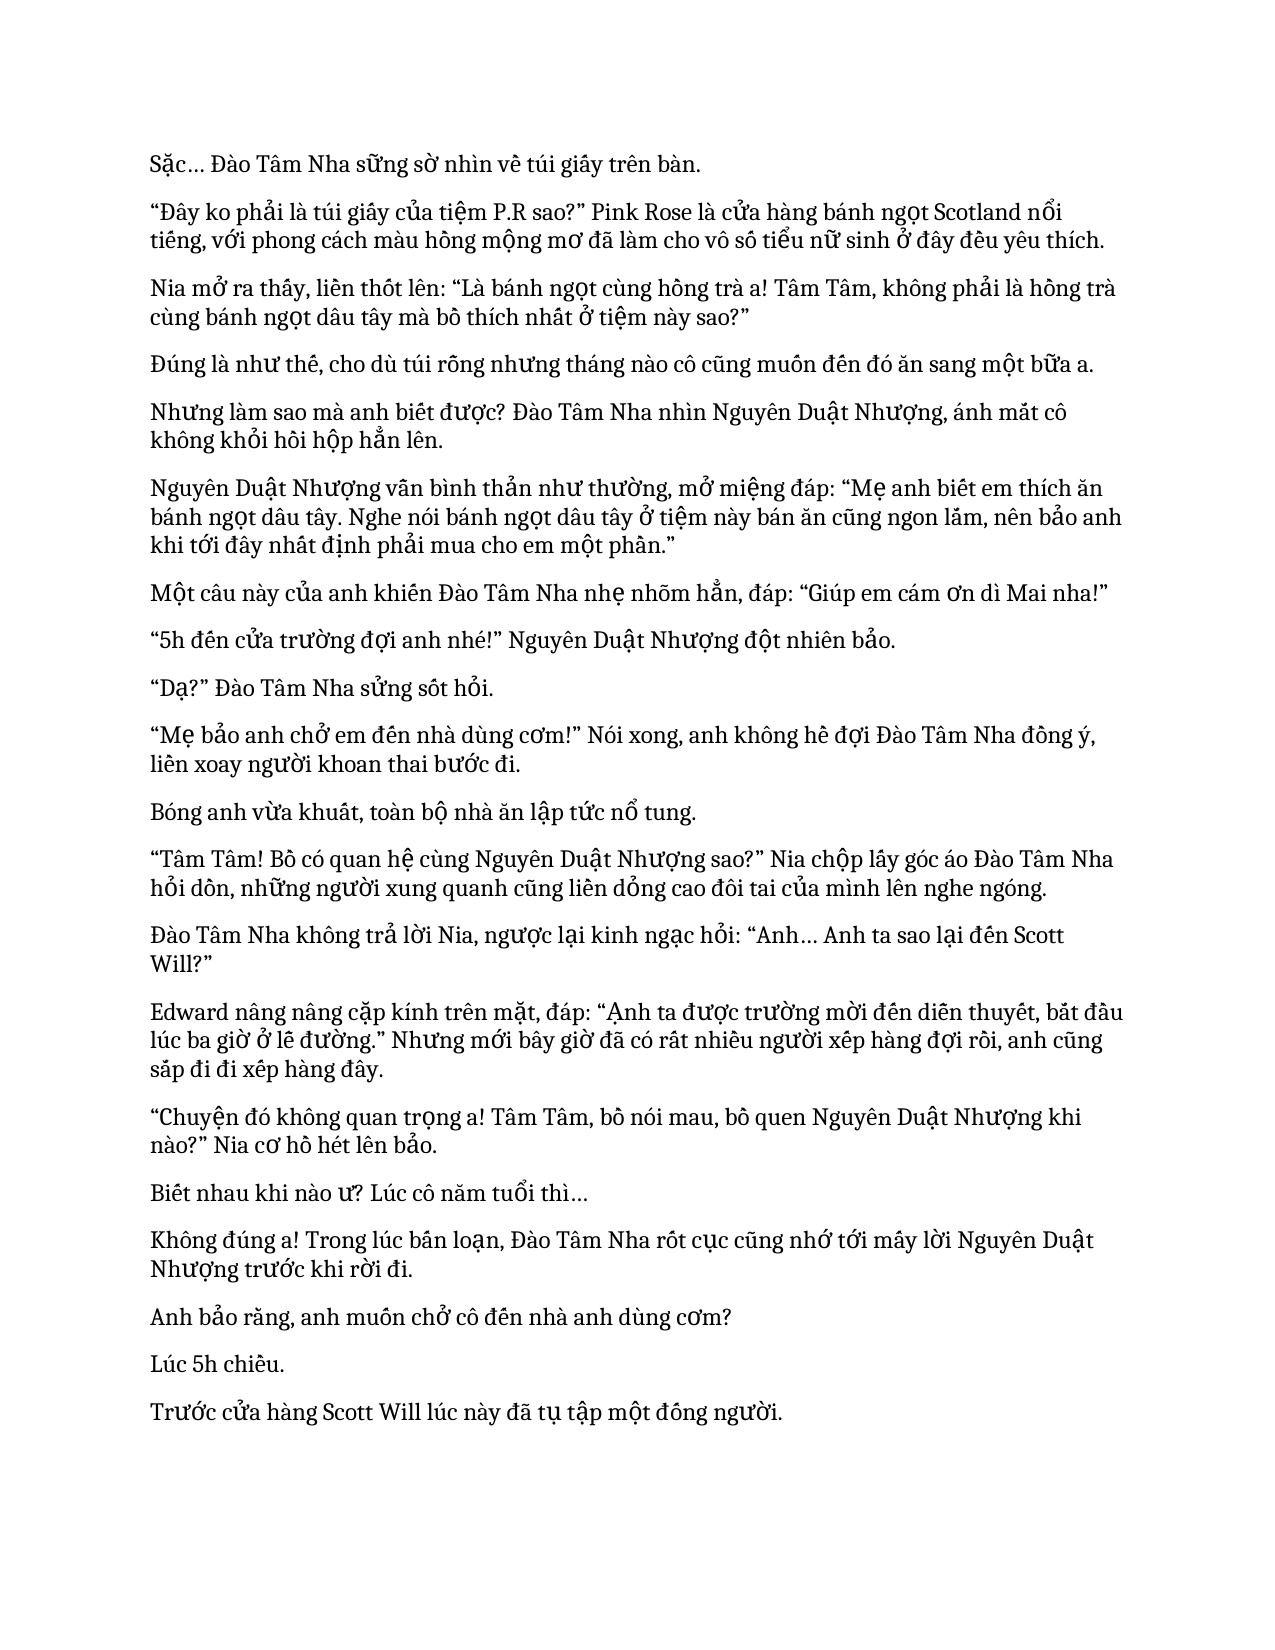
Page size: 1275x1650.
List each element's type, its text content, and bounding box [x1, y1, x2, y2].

text “Tâm Tâm! Bồ có quan hệ cùng Nguyên Duật Nhượng sao?” Nia chộp lấy góc áo Đào Tâm Nha hỏi dồn, những người xung quanh cũng liền dỏng cao đôi tai của mình lên nghe ngóng. [150, 845, 1125, 902]
text Edward nâng nâng cặp kính trên mặt, đáp: “Ạnh ta được trường mời đến diễn thuyết, bắt đầu lúc ba giờ ở lễ đường.” Nhưng mới bây giờ đã có rất nhiều người xếp hàng đợi rồi, anh cũng sắp đi đi xếp hàng đây. [150, 997, 1125, 1084]
text Không đúng a! Trong lúc bấn loạn, Đào Tâm Nha rốt cục cũng nhớ tới mấy lời Nguyên Duật Nhượng trước khi rời đi. [150, 1226, 1125, 1284]
text Bóng anh vừa khuất, toàn bộ nhà ăn lập tức nổ tung. [150, 797, 1125, 826]
text “Mẹ bảo anh chở em đến nhà dùng cơm!” Nói xong, anh không hề đợi Đào Tâm Nha đồng ý, liền xoay người khoan thai bước đi. [150, 721, 1125, 779]
text “Dạ?” Đào Tâm Nha sửng sốt hỏi. [150, 674, 1125, 702]
text Trước cửa hàng Scott Will lúc này đã tụ tập một đống người. [150, 1397, 1125, 1426]
text Đúng là như thế, cho dù túi rỗng nhưng tháng nào cô cũng muốn đến đó ăn sang một bữa a. [150, 350, 1125, 379]
text Đào Tâm Nha không trả lời Nia, ngược lại kinh ngạc hỏi: “Anh… Anh ta sao lại đến Scott Will?” [150, 921, 1125, 979]
text Anh bảo rằng, anh muốn chở cô đến nhà anh dùng cơm? [150, 1302, 1125, 1331]
text Nia mở ra thấy, liền thốt lên: “Là bánh ngọt cùng hồng trà a! Tâm Tâm, không phải là hồng trà cùng bánh ngọt dâu tây mà bồ thích nhất ở tiệm này sao?” [150, 274, 1125, 331]
text “Chuyện đó không quan trọng a! Tâm Tâm, bồ nói mau, bồ quen Nguyên Duật Nhượng khi nào?” Nia cơ hồ hét lên bảo. [150, 1102, 1125, 1160]
text Nguyên Duật Nhượng vẫn bình thản như thường, mở miệng đáp: “Mẹ anh biết em thích ăn bánh ngọt dâu tây. Nghe nói bánh ngọt dâu tây ở tiệm này bán ăn cũng ngon lắm, nên bảo anh khi tới đây nhất định phải mua cho em một phần.” [150, 474, 1125, 560]
text “5h đến cửa trường đợi anh nhé!” Nguyên Duật Nhượng đột nhiên bảo. [150, 626, 1125, 655]
text Biết nhau khi nào ư? Lúc cô năm tuổi thì… [150, 1179, 1125, 1207]
text Sặc… Đào Tâm Nha sững sờ nhìn về túi giấy trên bàn. [150, 150, 1125, 179]
text Một câu này của anh khiến Đào Tâm Nha nhẹ nhõm hẳn, đáp: “Giúp em cám ơn dì Mai nha!” [150, 579, 1125, 607]
text “Đây ko phải là túi giấy của tiệm P.R sao?” Pink Rose là cửa hàng bánh ngọt Scotland nổi tiếng, với phong cách màu hồng mộng mơ đã làm cho vô số tiểu nữ sinh ở đây đều yêu thích. [150, 197, 1125, 255]
text Nhưng làm sao mà anh biết được? Đào Tâm Nha nhìn Nguyên Duật Nhượng, ánh mắt cô không khỏi hồi hộp hẳn lên. [150, 397, 1125, 455]
text Lúc 5h chiều. [150, 1350, 1125, 1379]
